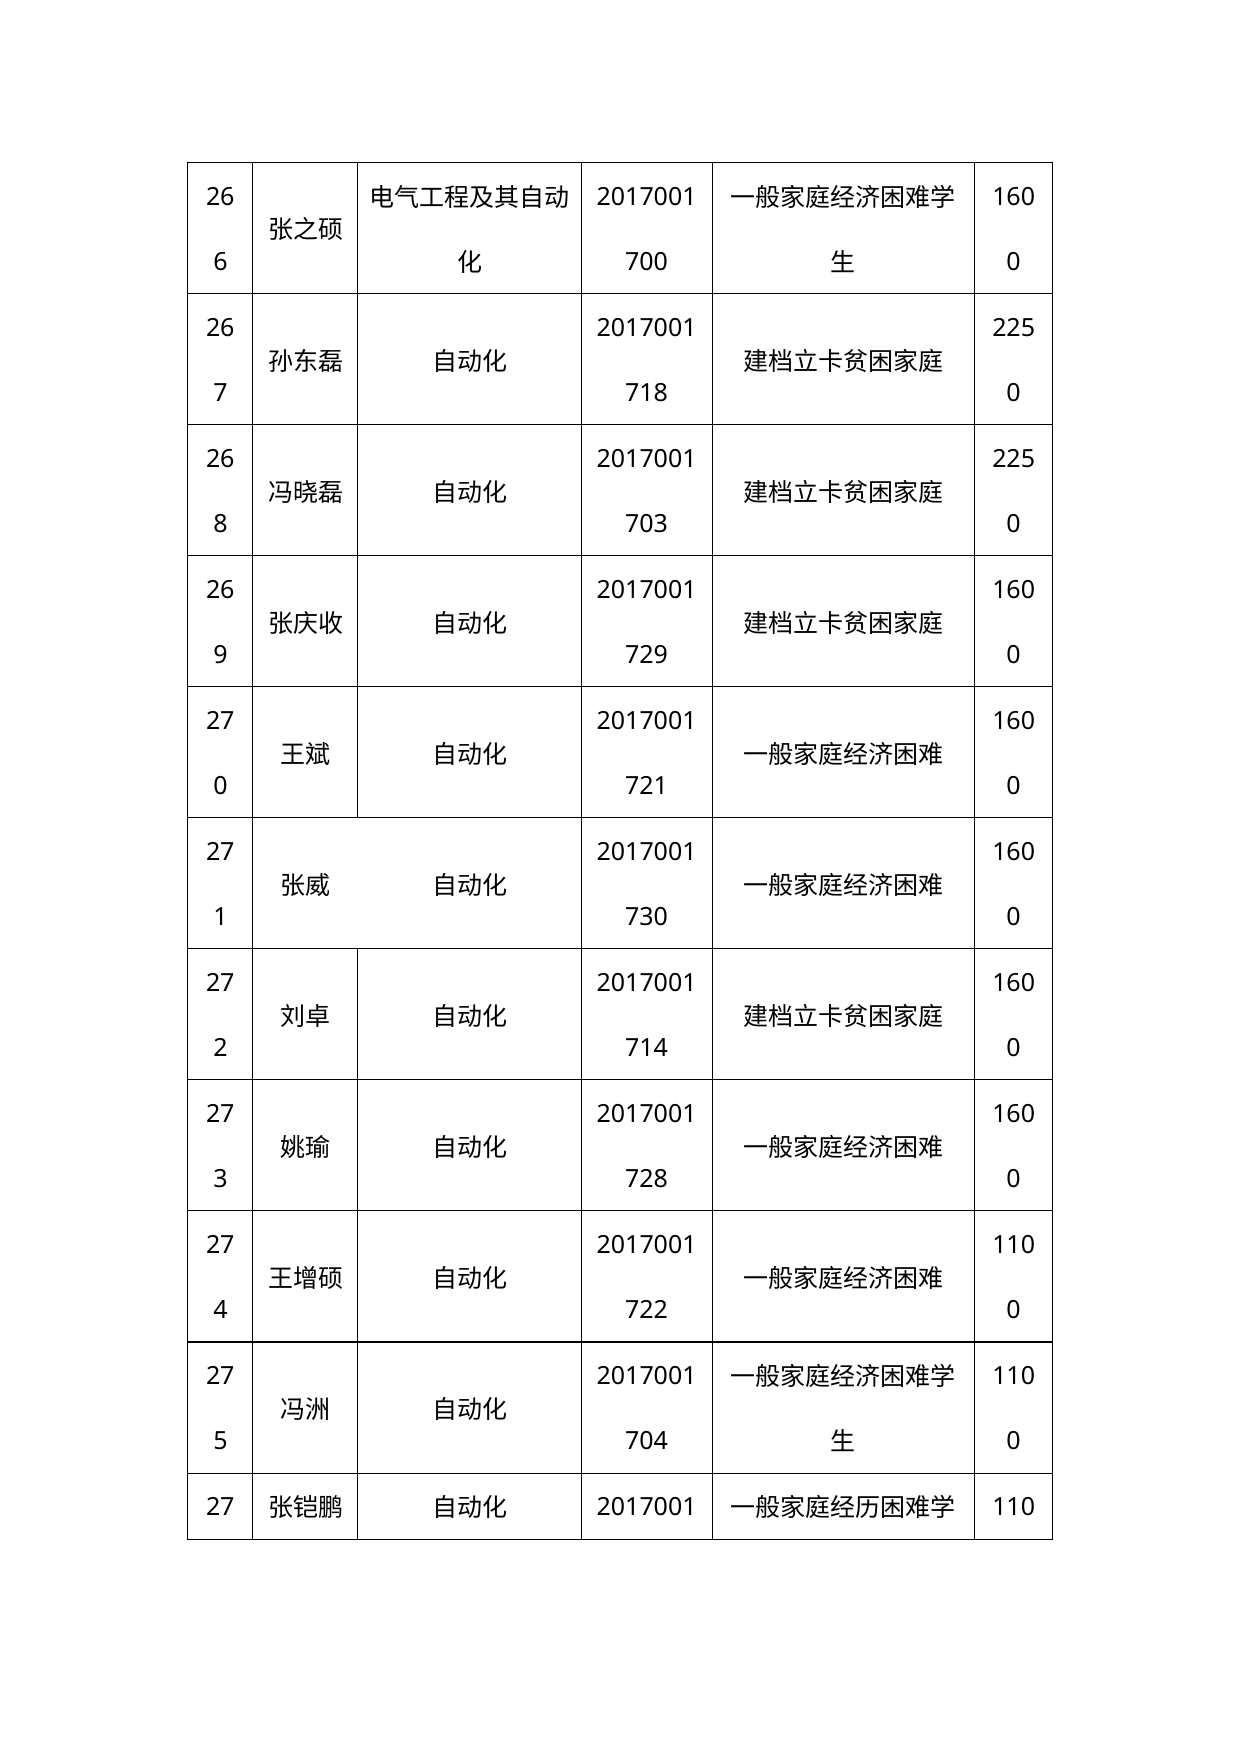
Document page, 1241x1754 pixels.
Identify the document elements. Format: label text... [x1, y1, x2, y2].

table_cell 1600 [975, 818, 1052, 948]
table_cell 1600 [975, 949, 1052, 1079]
table_cell 自动化 [358, 425, 581, 555]
table_cell 自动化 [358, 1080, 581, 1210]
table_cell 272 [188, 949, 252, 1079]
table_cell 1100 [975, 1211, 1052, 1341]
table_cell 2017001722 [582, 1211, 712, 1341]
table_cell 建档立卡贫困家庭 [713, 949, 974, 1079]
table_cell 建档立卡贫困家庭 [713, 425, 974, 555]
table_cell 一般家庭经济困难 [713, 1211, 974, 1341]
table_cell 2017001728 [582, 1080, 712, 1210]
table_cell 自动化 [358, 687, 581, 817]
table_cell 2250 [975, 425, 1052, 555]
table_cell 自动化 [358, 818, 581, 948]
table_cell 276 [188, 1474, 252, 1538]
table_cell 2017001729 [582, 556, 712, 686]
table_cell 2250 [975, 294, 1052, 424]
table_cell 1100 [975, 1343, 1052, 1472]
table_cell 1100 [975, 1474, 1052, 1538]
table_cell 自动化 [358, 294, 581, 424]
table_cell 1600 [975, 1080, 1052, 1210]
table_cell 自动化 [358, 1343, 581, 1472]
table_cell 1600 [975, 163, 1052, 293]
table_cell 一般家庭经历困难学生 [713, 1474, 974, 1538]
table_cell 一般家庭经济困难学生 [713, 163, 974, 293]
table_cell 266 [188, 163, 252, 293]
table_cell 电气工程及其自动化 [358, 163, 581, 293]
table_cell 张威 [253, 818, 358, 948]
table_cell 张铠鹏 [253, 1474, 357, 1538]
table_cell 1600 [975, 556, 1052, 686]
table_cell 2017001714 [582, 949, 712, 1079]
table_cell 2017001718 [582, 294, 712, 424]
table_cell 2017001700 [582, 163, 712, 293]
table_cell 一般家庭经济困难学生 [713, 1343, 974, 1472]
table_cell 269 [188, 556, 252, 686]
table_cell 张之硕 [253, 163, 357, 293]
table_cell 刘卓 [253, 949, 357, 1079]
table_cell 王斌 [253, 687, 357, 817]
table_cell 一般家庭经济困难 [713, 818, 974, 948]
table_cell 建档立卡贫困家庭 [713, 556, 974, 686]
table_cell 273 [188, 1080, 252, 1210]
table_cell 2017001730 [582, 818, 712, 948]
table_cell 一般家庭经济困难 [713, 687, 974, 817]
table_cell 274 [188, 1211, 252, 1341]
table_cell 268 [188, 425, 252, 555]
table_cell 自动化 [358, 556, 581, 686]
table_cell 姚瑜 [253, 1080, 357, 1210]
table_cell 冯晓磊 [253, 425, 357, 555]
table_cell 2017001732 [582, 1474, 712, 1538]
table_cell 270 [188, 687, 252, 817]
table_cell 一般家庭经济困难 [713, 1080, 974, 1210]
table_cell 271 [188, 818, 252, 948]
table_cell 自动化 [358, 1474, 581, 1538]
table_cell 张庆收 [253, 556, 357, 686]
table_cell 2017001703 [582, 425, 712, 555]
table_cell 孙东磊 [253, 294, 357, 424]
table_cell 1600 [975, 687, 1052, 817]
table_cell 自动化 [358, 1211, 581, 1341]
table_cell 王增硕 [253, 1211, 357, 1341]
table_cell 冯洲 [253, 1343, 357, 1472]
table_cell 自动化 [358, 949, 581, 1079]
table_cell 2017001721 [582, 687, 712, 817]
table_cell 2017001704 [582, 1343, 712, 1472]
table_cell 建档立卡贫困家庭 [713, 294, 974, 424]
table_cell 267 [188, 294, 252, 424]
table_cell 275 [188, 1343, 252, 1472]
